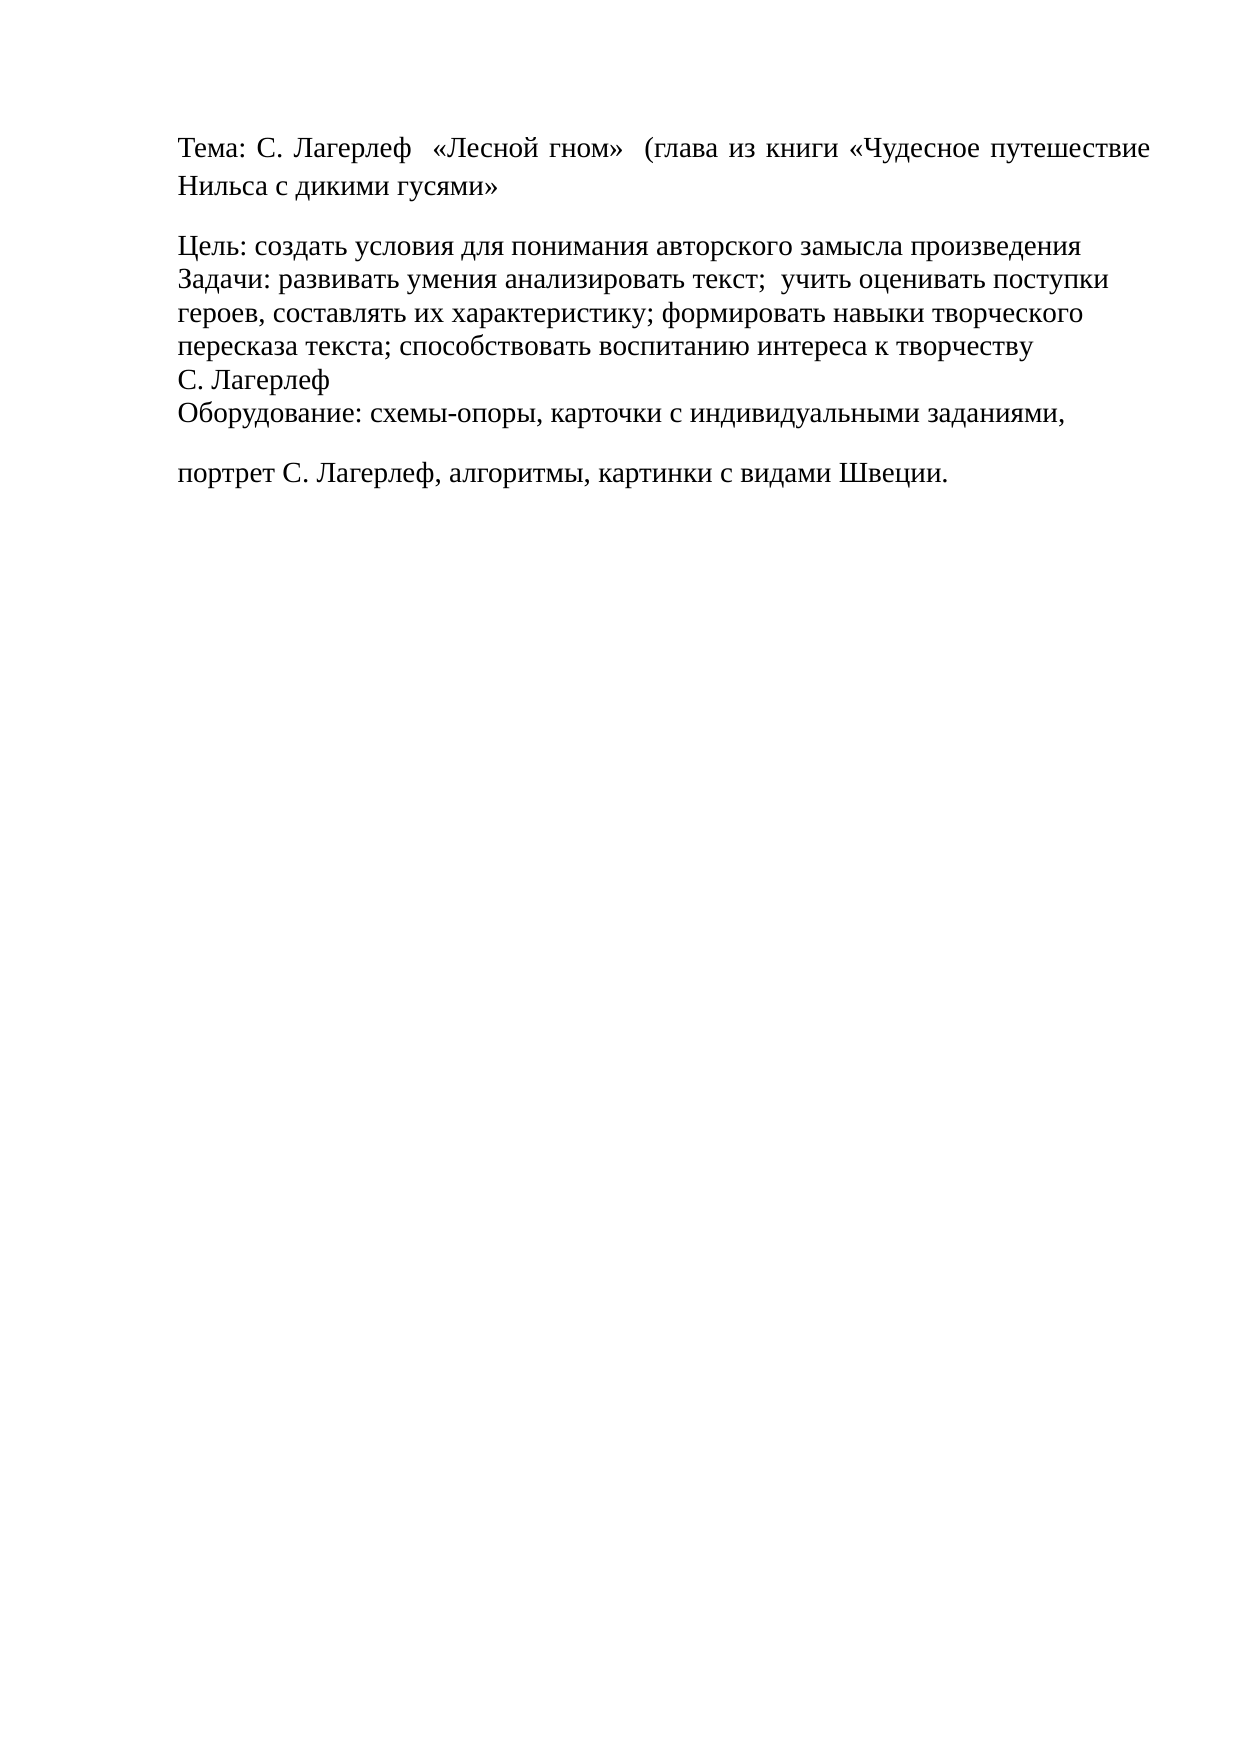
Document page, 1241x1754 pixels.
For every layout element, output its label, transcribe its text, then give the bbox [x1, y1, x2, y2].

text Цель: создать условия для понимания авторского замысла произведения Задачи: развивать умения анализировать текст; учить оценивать поступки героев, составлять их характеристику; формировать навыки творческого пересказа текста; способствовать воспитанию интереса к творчеству [177, 228, 1152, 362]
text Оборудование: схемы-опоры, карточки с индивидуальными заданиями, [177, 395, 1152, 429]
text Тема: С. Лагерлеф «Лесной гном» (глава из книги «Чудесное путешествие Нильса с дикими гусями» [177, 130, 1152, 202]
text портрет С. Лагерлеф, алгоритмы, картинки с видами Швеции. [177, 455, 1152, 488]
text С. Лагерлеф [177, 362, 1152, 395]
